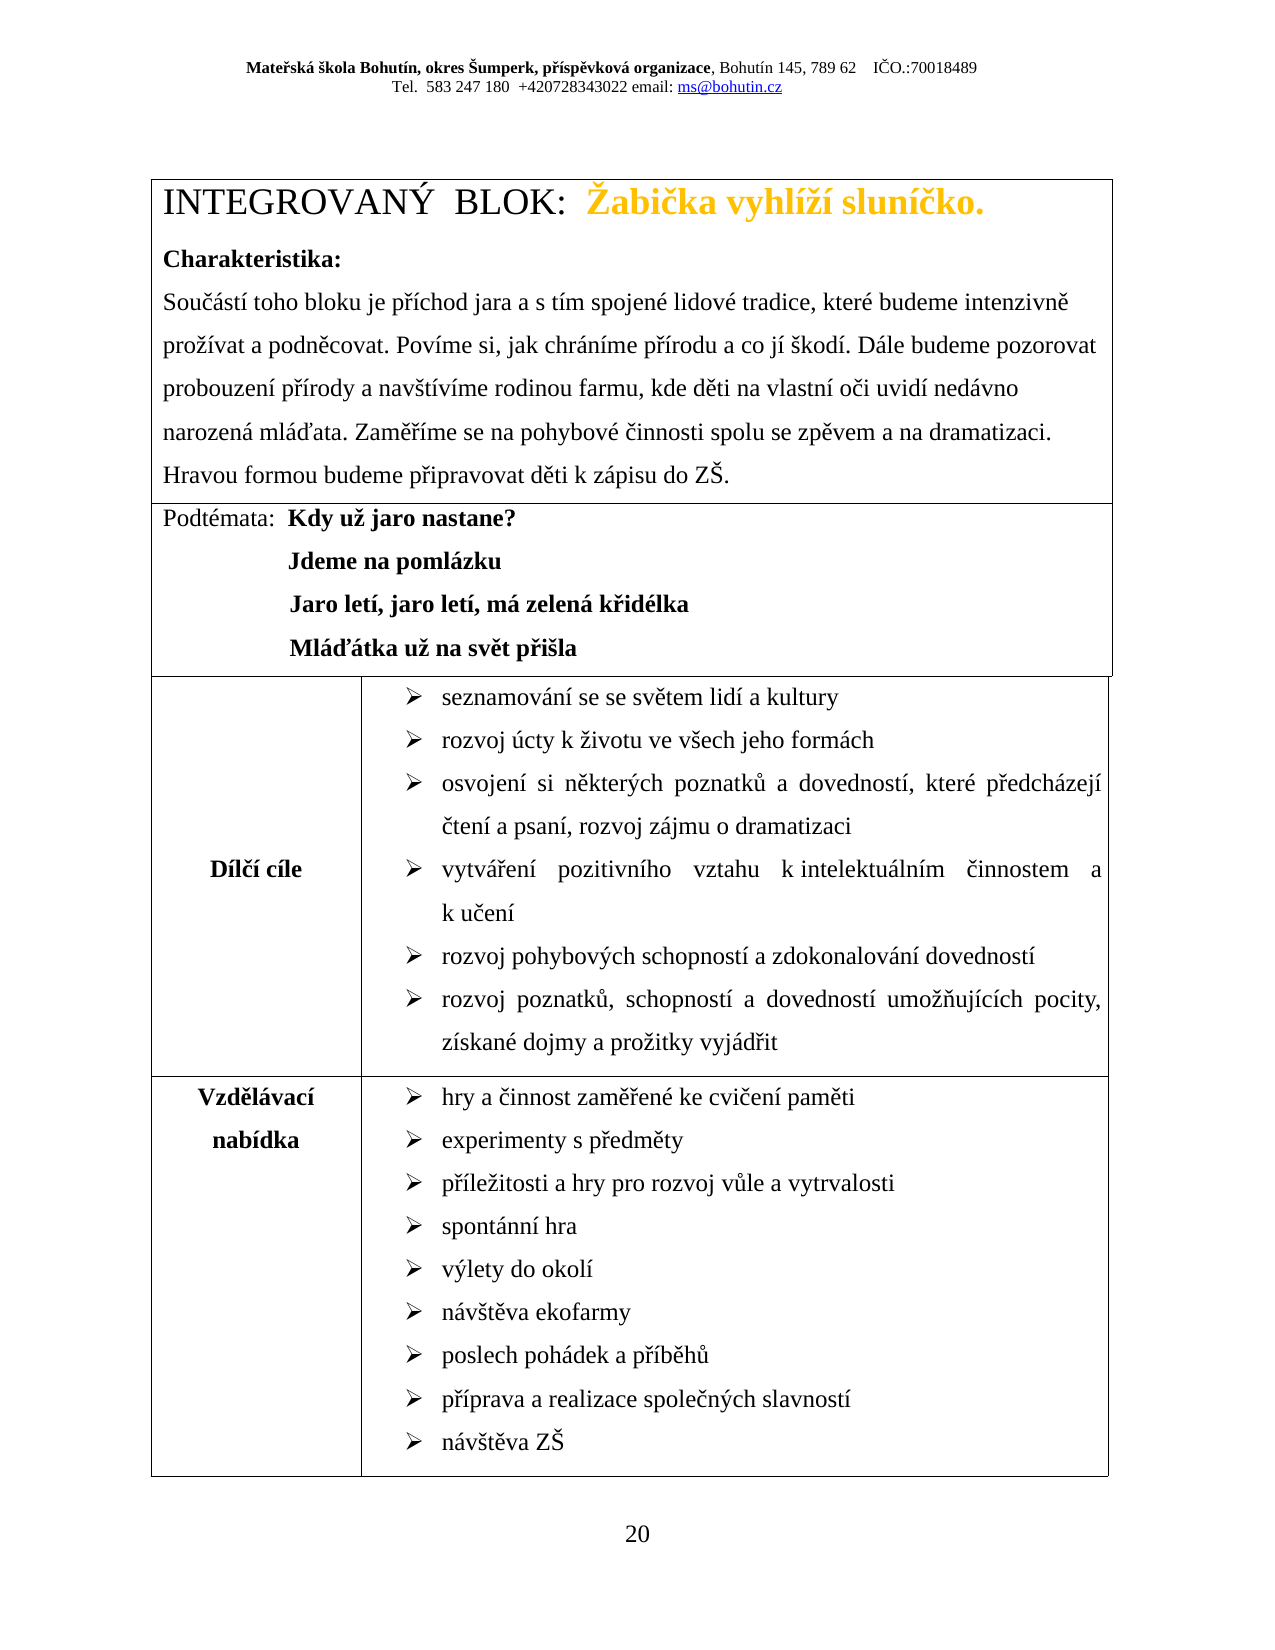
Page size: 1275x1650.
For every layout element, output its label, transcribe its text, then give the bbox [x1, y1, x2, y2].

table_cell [362, 1077, 1108, 1476]
table_cell Podtémata: Kdy už jaro nastane? Jdeme na pomlázku Jaro letí, jaro letí, má zelená křidélka Mláďátka už na svět přišla [152, 504, 1112, 676]
table_header INTEGROVANÝ BLOK: Žabička vyhlíží sluníčko. Charakteristika: Součástí toho bloku je příchod jara a s tím spojené lidové tradice, které budeme intenzivně prožívat a podněcovat. Povíme si, jak chráníme přírodu a co jí škodí. Dále budeme pozorovat probouzení přírody a navštívíme rodinou farmu, kde děti na vlastní oči uvidí nedávno narozená mláďata. Zaměříme se na pohybové činnosti spolu se zpěvem a na dramatizaci. Hravou formou budeme připravovat děti k zápisu do ZŠ. [152, 180, 1112, 503]
table_cell Dílčí cíle [152, 677, 361, 1076]
table_cell seznamování se se světem lidí a kultury rozvoj úcty k životu ve všech jeho formách osvojení si některých poznatků a dovedností, které předcházejí čtení a psaní, rozvoj zájmu o dramatizaci vytváření pozitivního vztahu k intelektuálním činnostem a k učení rozvoj pohybových schopností a zdokonalování dovedností rozvoj poznatků, schopností a dovedností umožňujících pocity, získané dojmy a prožitky vyjádřit [362, 677, 1108, 1076]
table_cell Vzdělávací nabídka [152, 1077, 361, 1476]
